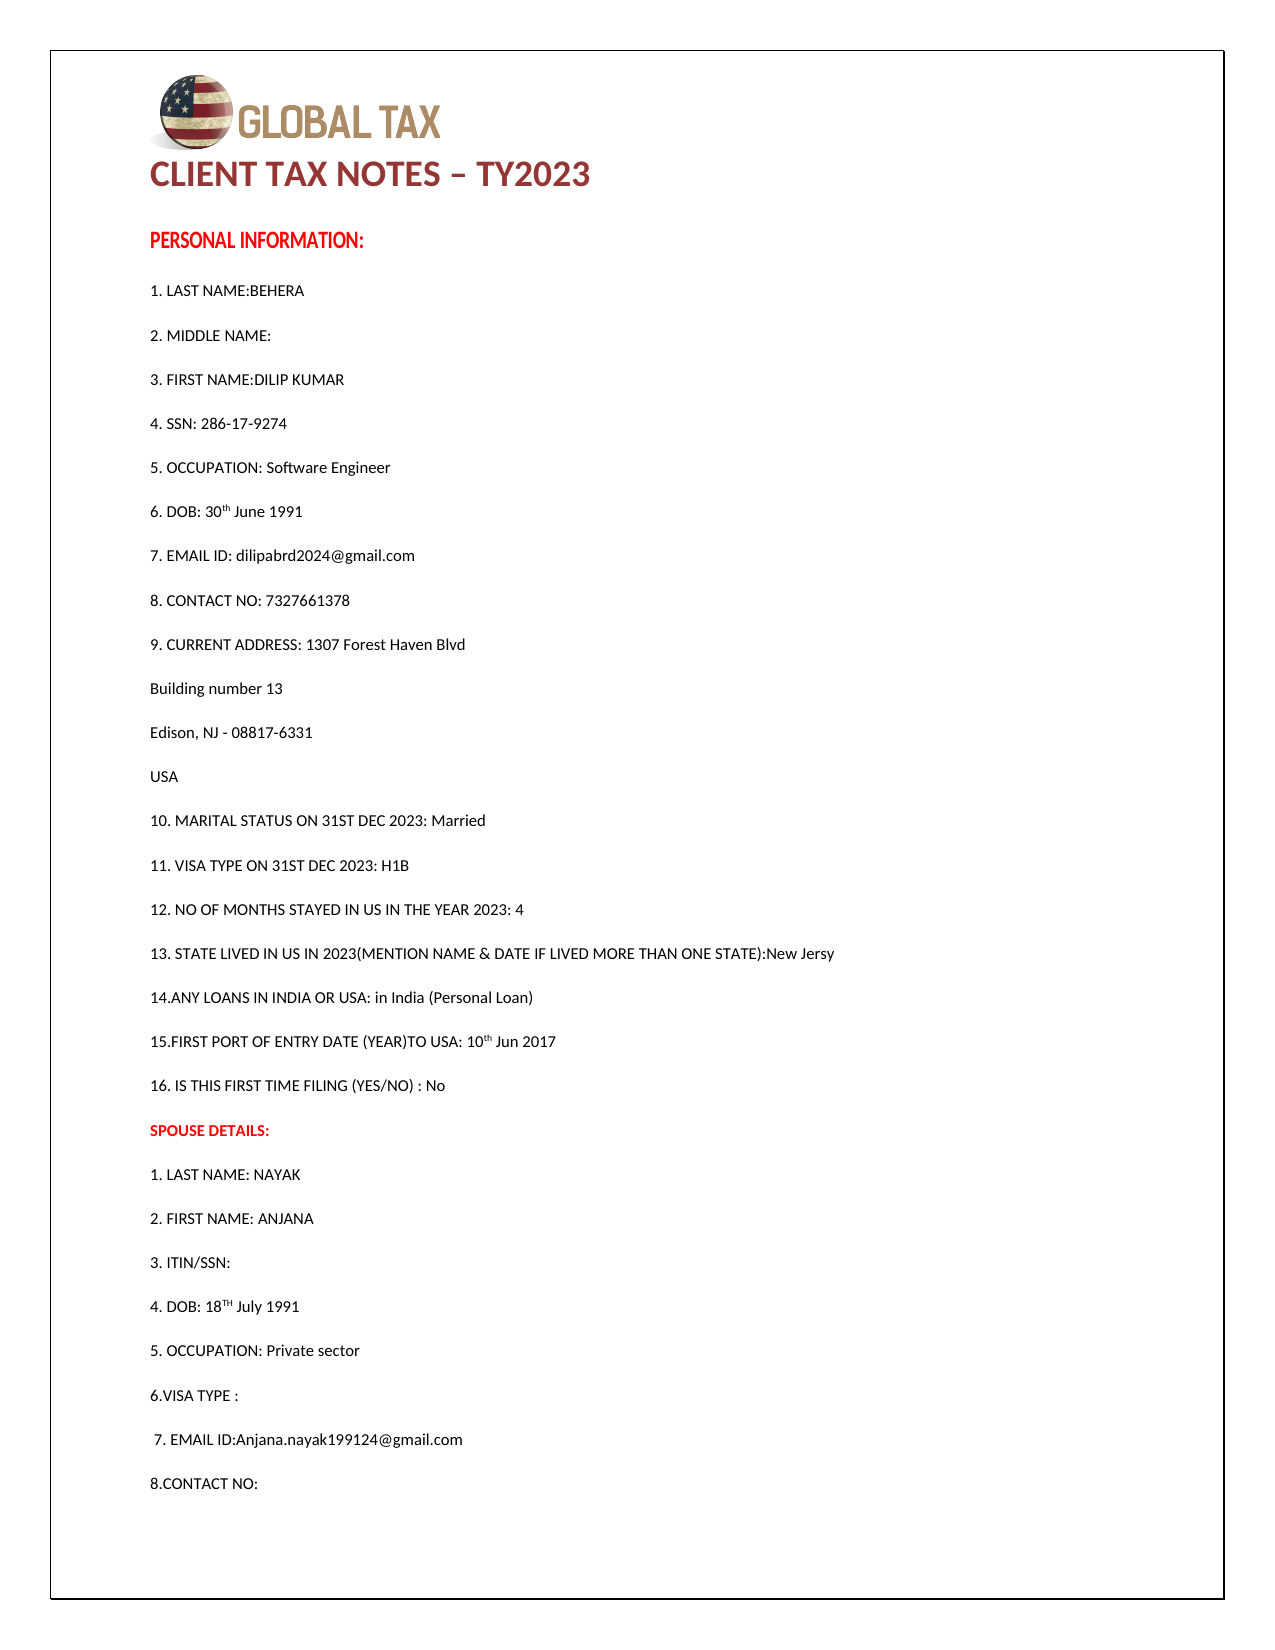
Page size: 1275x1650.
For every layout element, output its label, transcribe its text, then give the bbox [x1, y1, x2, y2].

text 7. EMAIL ID:Anjana.nayak199124@gmail.com [150, 1429, 1124, 1449]
text 2. FIRST NAME: ANJANA [150, 1208, 1124, 1228]
text 12. NO OF MONTHS STAYED IN US IN THE YEAR 2023: 4 [150, 899, 1124, 919]
text 5. OCCUPATION: Software Engineer [150, 457, 1124, 478]
text SPOUSE DETAILS: [150, 1120, 1124, 1140]
text 13. STATE LIVED IN US IN 2023(MENTION NAME & DATE IF LIVED MORE THAN ONE STATE):New Jersy [150, 943, 1124, 963]
text Building number 13 [150, 678, 1124, 698]
text Edison, NJ - 08817-6331 [150, 722, 1124, 743]
text 3. ITIN/SSN: [150, 1252, 1124, 1273]
text 1. LAST NAME: NAYAK [150, 1164, 1124, 1184]
text 16. IS THIS FIRST TIME FILING (YES/NO) : No [150, 1076, 1124, 1096]
text 4. SSN: 286-17-9274 [150, 413, 1124, 433]
text 9. CURRENT ADDRESS: 1307 Forest Haven Blvd [150, 634, 1124, 654]
text 2. MIDDLE NAME: [150, 325, 1124, 345]
text 6. DOB: 30th June 1991 [150, 502, 1124, 522]
text CLIENT TAX NOTES – TY2023 [150, 150, 1124, 196]
text 8.CONTACT NO: [150, 1473, 1124, 1493]
text 5. OCCUPATION: Private sector [150, 1341, 1124, 1361]
text 1. LAST NAME:BEHERA [150, 281, 1124, 301]
picture [150, 75, 440, 150]
text 8. CONTACT NO: 7327661378 [150, 590, 1124, 610]
text 4. DOB: 18TH July 1991 [150, 1297, 1124, 1317]
text 14.ANY LOANS IN INDIA OR USA: in India (Personal Loan) [150, 987, 1124, 1008]
text 10. MARITAL STATUS ON 31ST DEC 2023: Married [150, 811, 1124, 831]
text PERSONAL INFORMATION: [150, 223, 1130, 255]
text 3. FIRST NAME:DILIP KUMAR [150, 369, 1124, 389]
text 6.VISA TYPE : [150, 1385, 1124, 1405]
text 15.FIRST PORT OF ENTRY DATE (YEAR)TO USA: 10th Jun 2017 [150, 1032, 1124, 1052]
text USA [150, 767, 1124, 787]
text 11. VISA TYPE ON 31ST DEC 2023: H1B [150, 855, 1124, 875]
text 7. EMAIL ID: dilipabrd2024@gmail.com [150, 546, 1124, 566]
